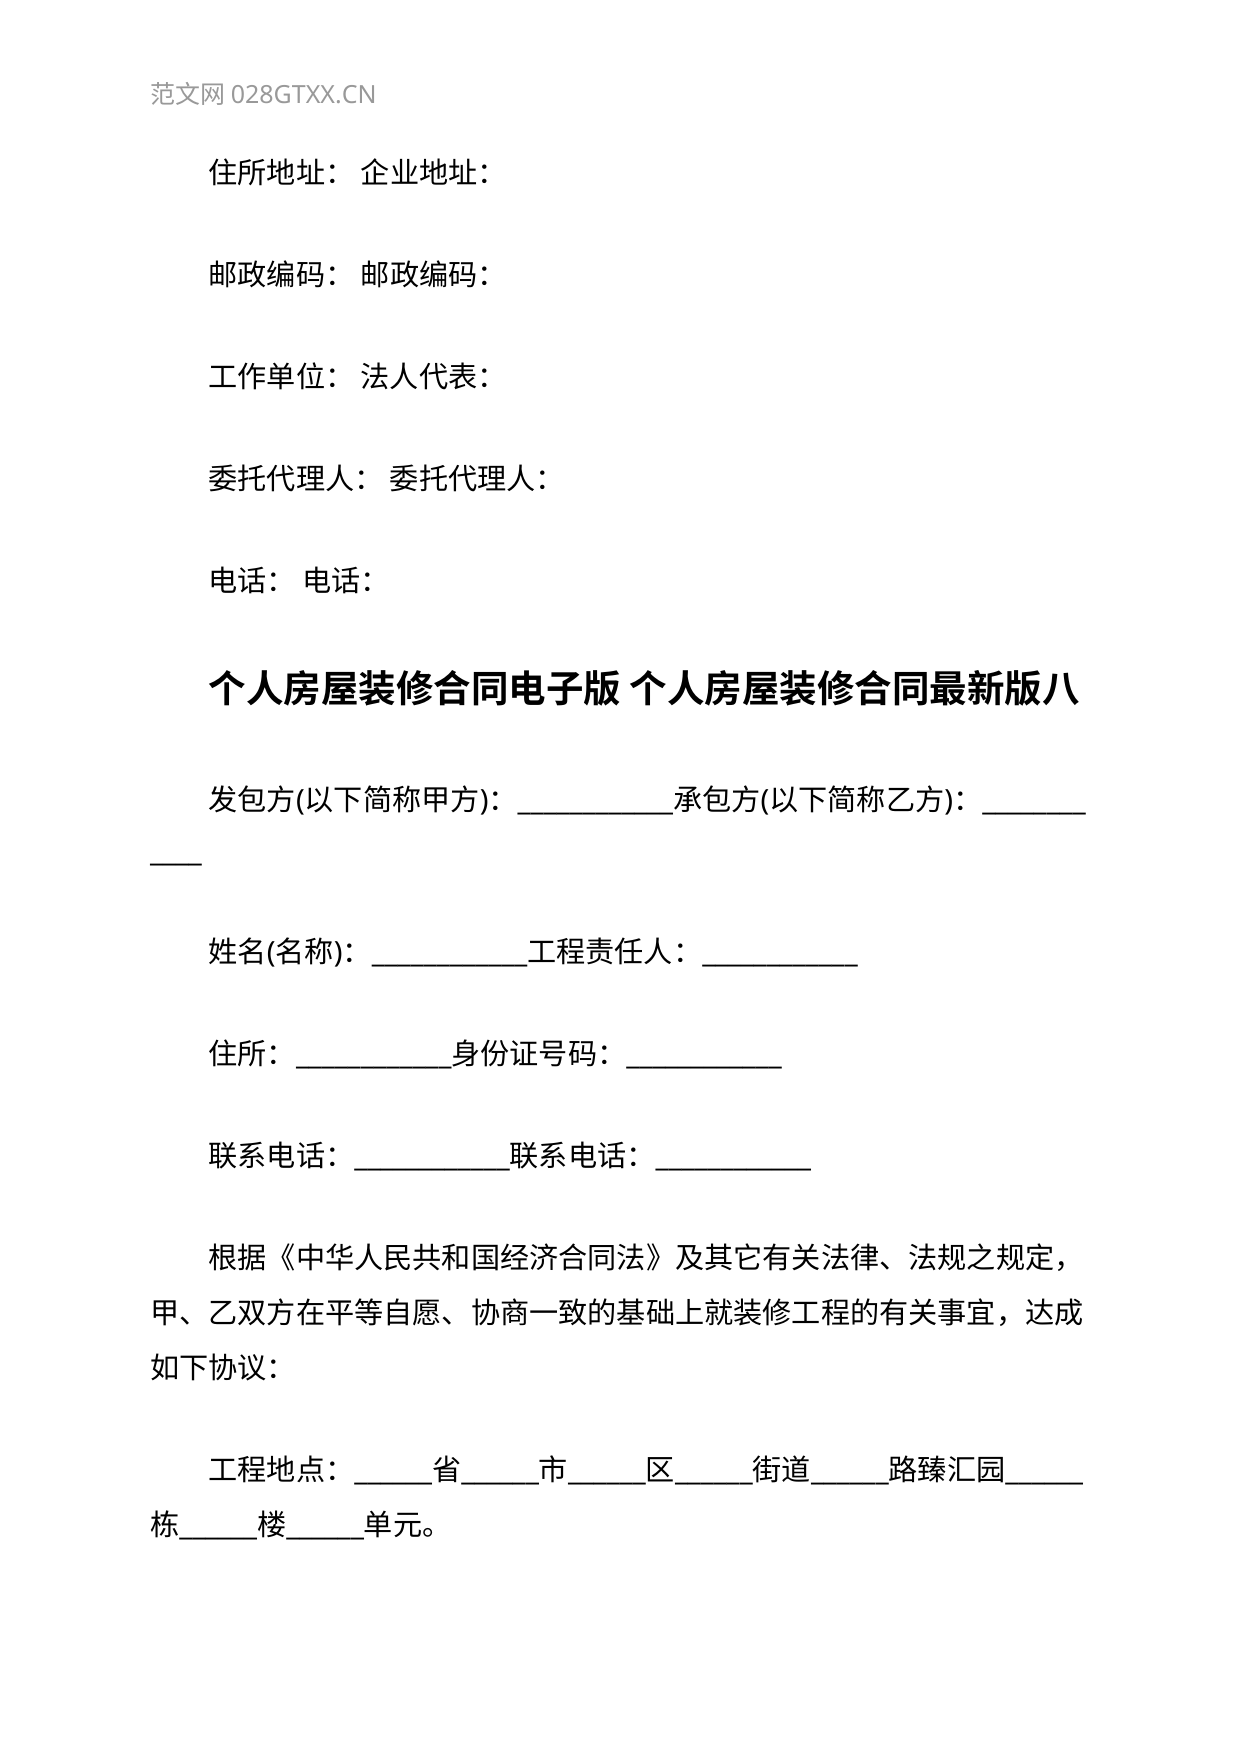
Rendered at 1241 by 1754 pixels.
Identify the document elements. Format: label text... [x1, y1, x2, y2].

text 联系电话：____________联系电话：____________ [150, 1133, 1090, 1175]
text 个人房屋装修合同电子版 个人房屋装修合同最新版八 [150, 659, 1090, 713]
text 住所：____________身份证号码：____________ [150, 1031, 1090, 1073]
text 住所地址： 企业地址： [150, 150, 1090, 192]
text 工程地点：______省______市______区______街道______路臻汇园______栋______楼______单元。 [150, 1446, 1090, 1544]
text 电话： 电话： [150, 557, 1090, 599]
text 根据《中华人民共和国经济合同法》及其它有关法律、法规之规定，甲、乙双方在平等自愿、协商一致的基础上就装修工程的有关事宜，达成如下协议： [150, 1235, 1090, 1387]
text 发包方(以下简称甲方)：____________承包方(以下简称乙方)：____________ [150, 776, 1090, 870]
text 委托代理人： 委托代理人： [150, 455, 1090, 498]
text 姓名(名称)：____________工程责任人：____________ [150, 929, 1090, 971]
text 邮政编码： 邮政编码： [150, 252, 1090, 294]
text 工作单位： 法人代表： [150, 353, 1090, 396]
